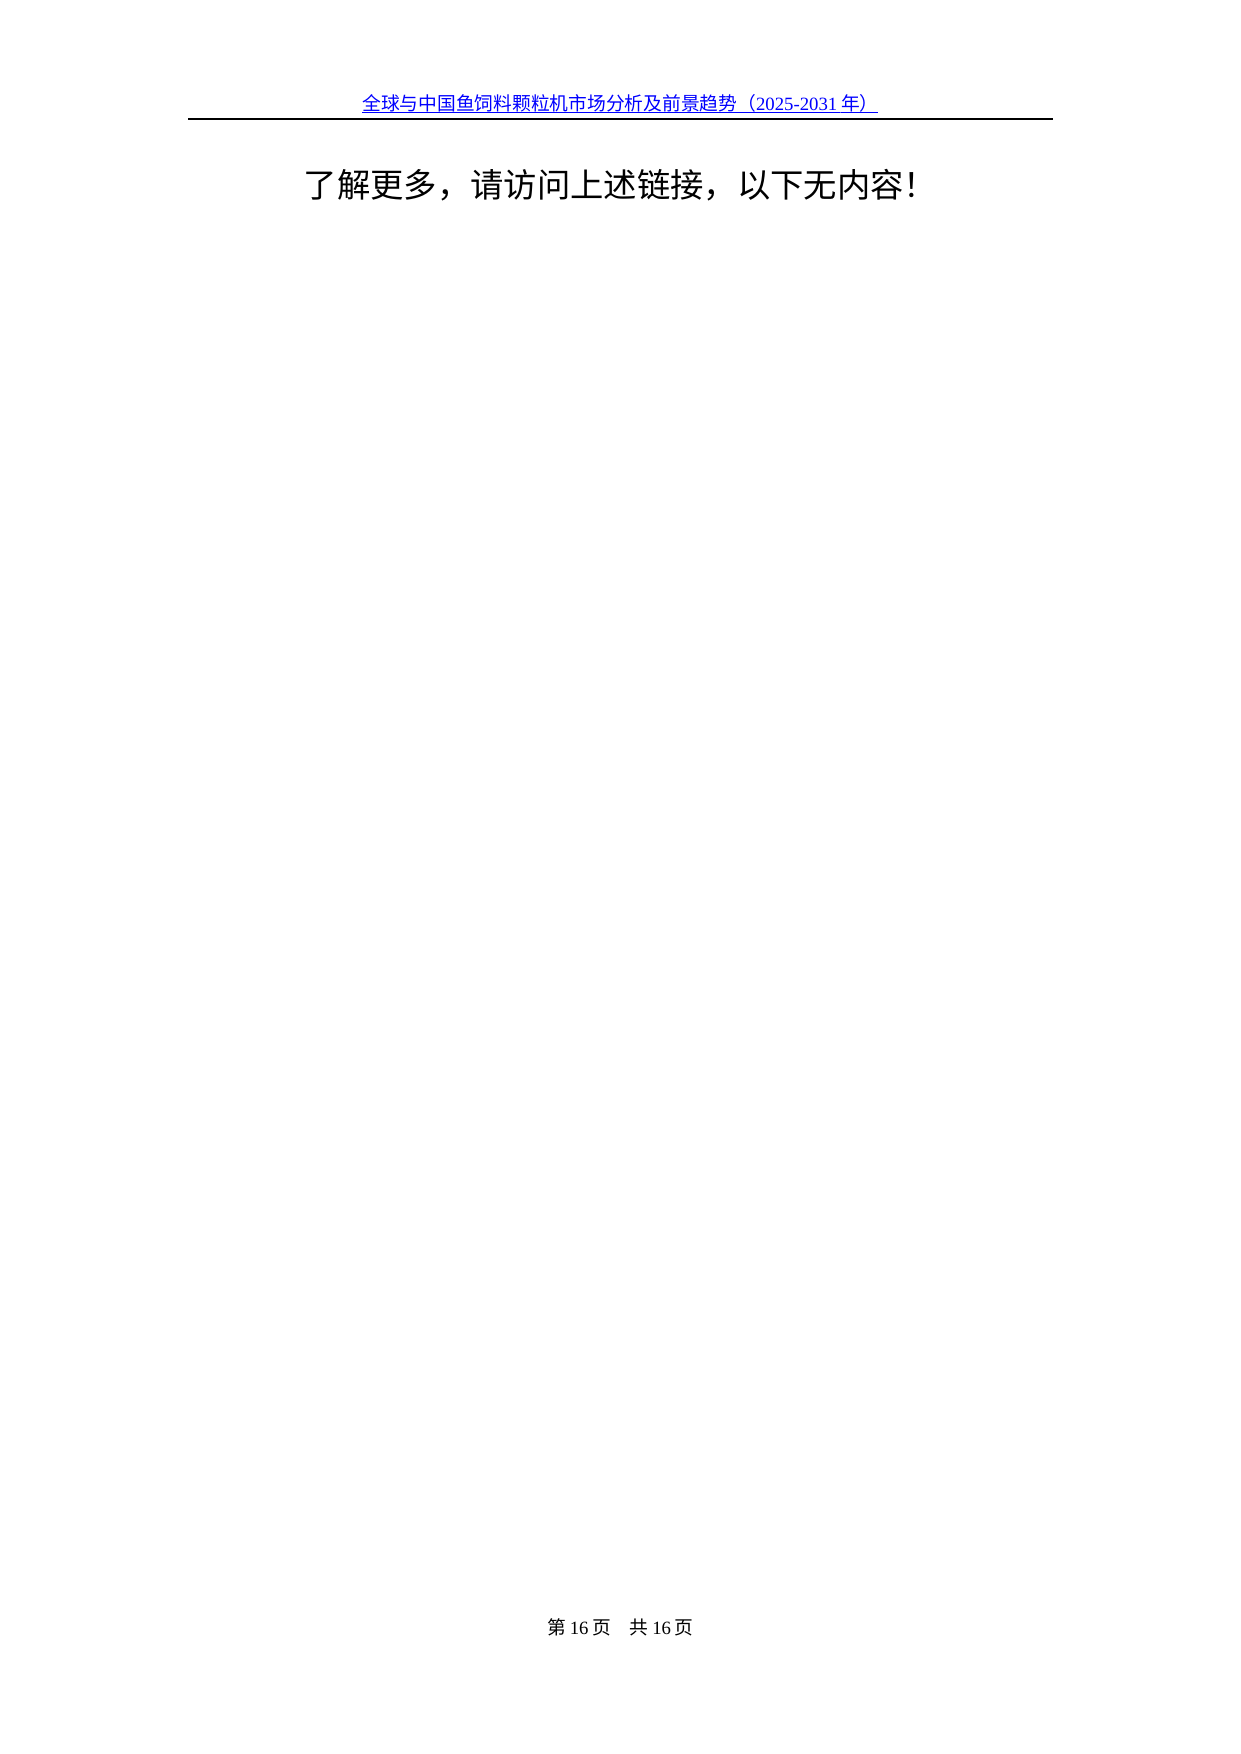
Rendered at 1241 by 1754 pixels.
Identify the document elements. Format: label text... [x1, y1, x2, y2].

title 了解更多，请访问上述链接，以下无内容！ [187, 150, 1053, 215]
